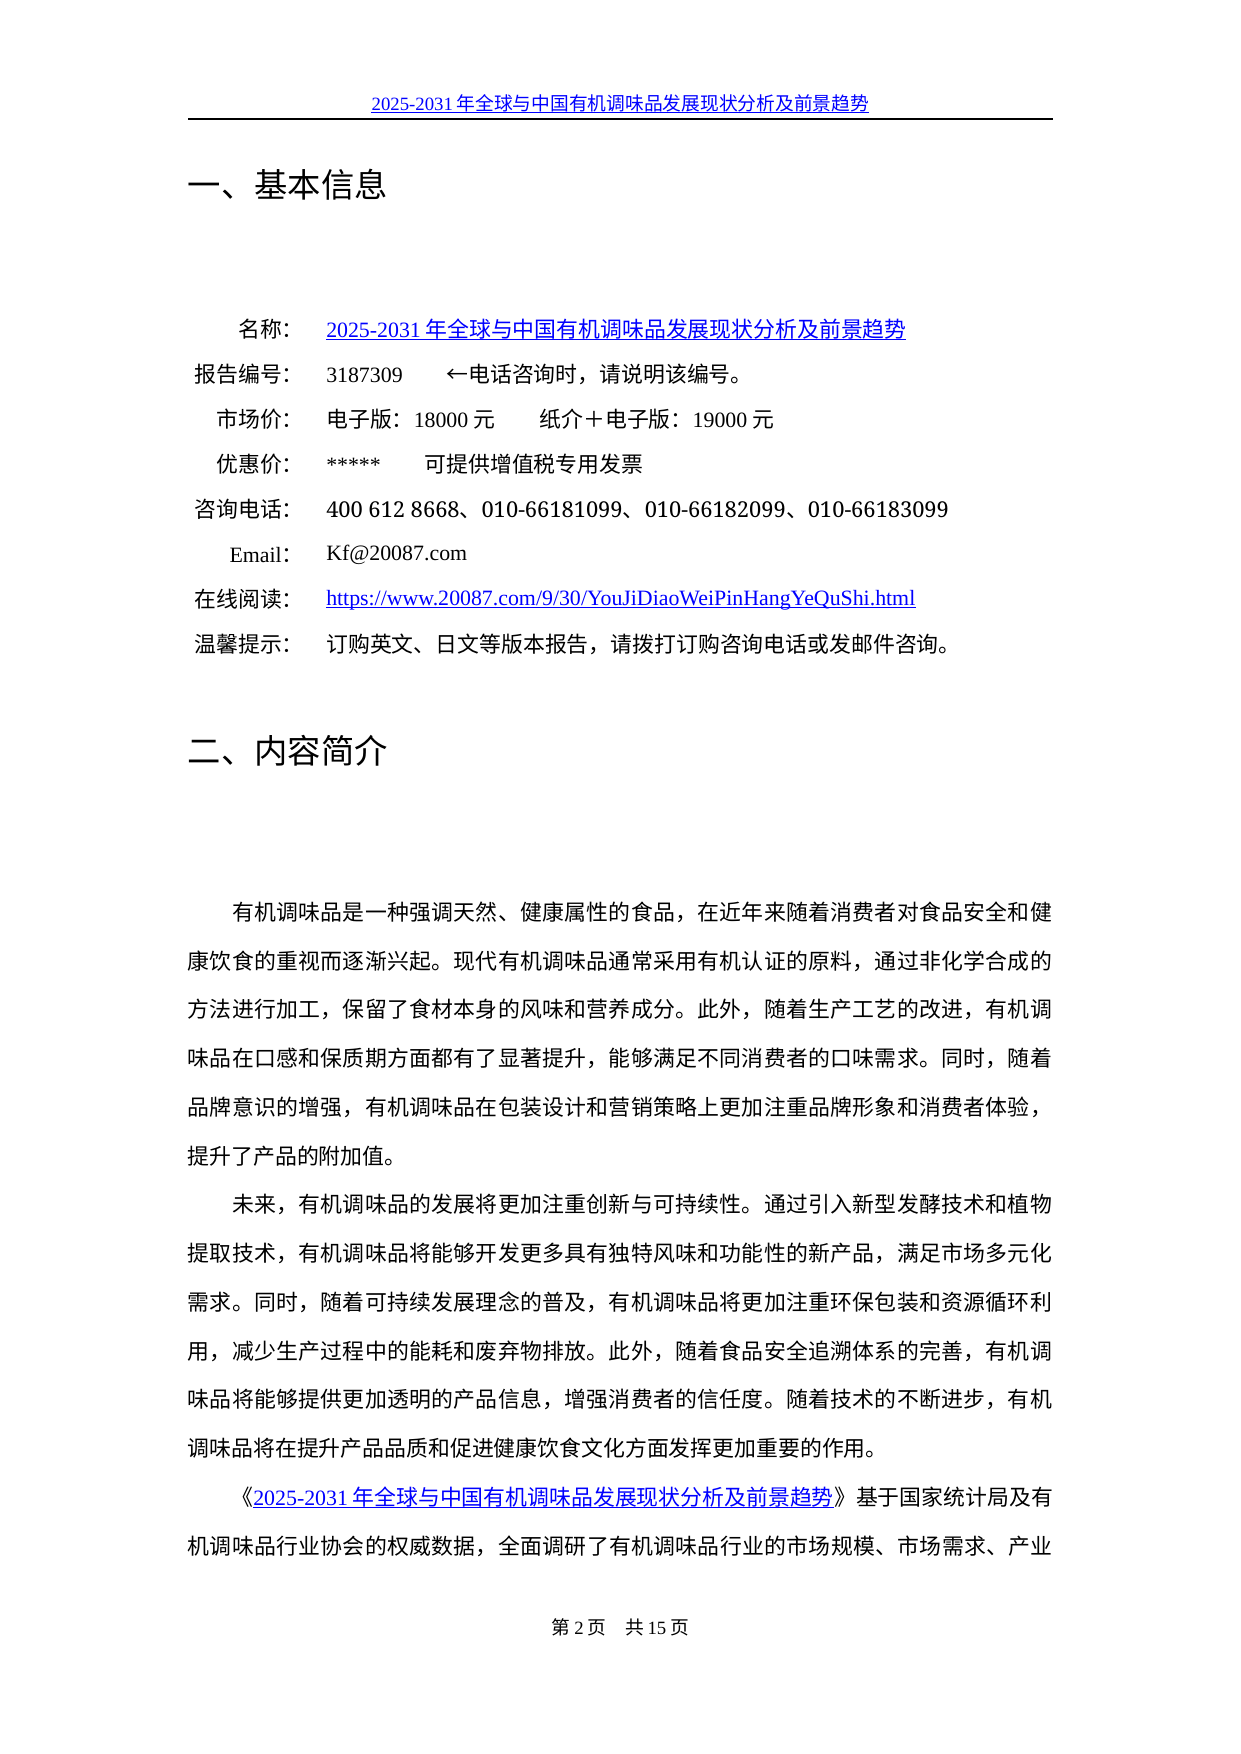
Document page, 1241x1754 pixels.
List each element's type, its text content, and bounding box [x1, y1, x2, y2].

table_cell Kf@20087.com [315, 537, 1073, 582]
table_cell 订购英文、日文等版本报告，请拨打订购咨询电话或发邮件咨询。 [315, 627, 1073, 672]
table_cell 400 612 8668、010-66181099、010-66182099、010-66183099 [315, 492, 1073, 537]
table_cell 咨询电话： [167, 492, 315, 537]
table_cell 电子版：18000 元 纸介＋电子版：19000 元 [315, 402, 1073, 447]
title 二、内容简介 [187, 717, 1053, 782]
title 一、基本信息 [187, 150, 1053, 215]
table_cell 3187309 ←电话咨询时，请说明该编号。 [315, 357, 1073, 402]
table_header 名称： [167, 312, 315, 357]
table_cell 优惠价： [167, 447, 315, 492]
table_header 2025-2031年全球与中国有机调味品发展现状分析及前景趋势 [315, 312, 1073, 357]
table_cell 温馨提示： [167, 627, 315, 672]
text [187, 894, 1053, 1561]
table_cell [315, 582, 1073, 627]
table_cell ***** 可提供增值税专用发票 [315, 447, 1073, 492]
table_cell 报告编号： [167, 357, 315, 402]
table_cell Email： [167, 537, 315, 582]
table_cell 在线阅读： [167, 582, 315, 627]
table_cell 市场价： [167, 402, 315, 447]
